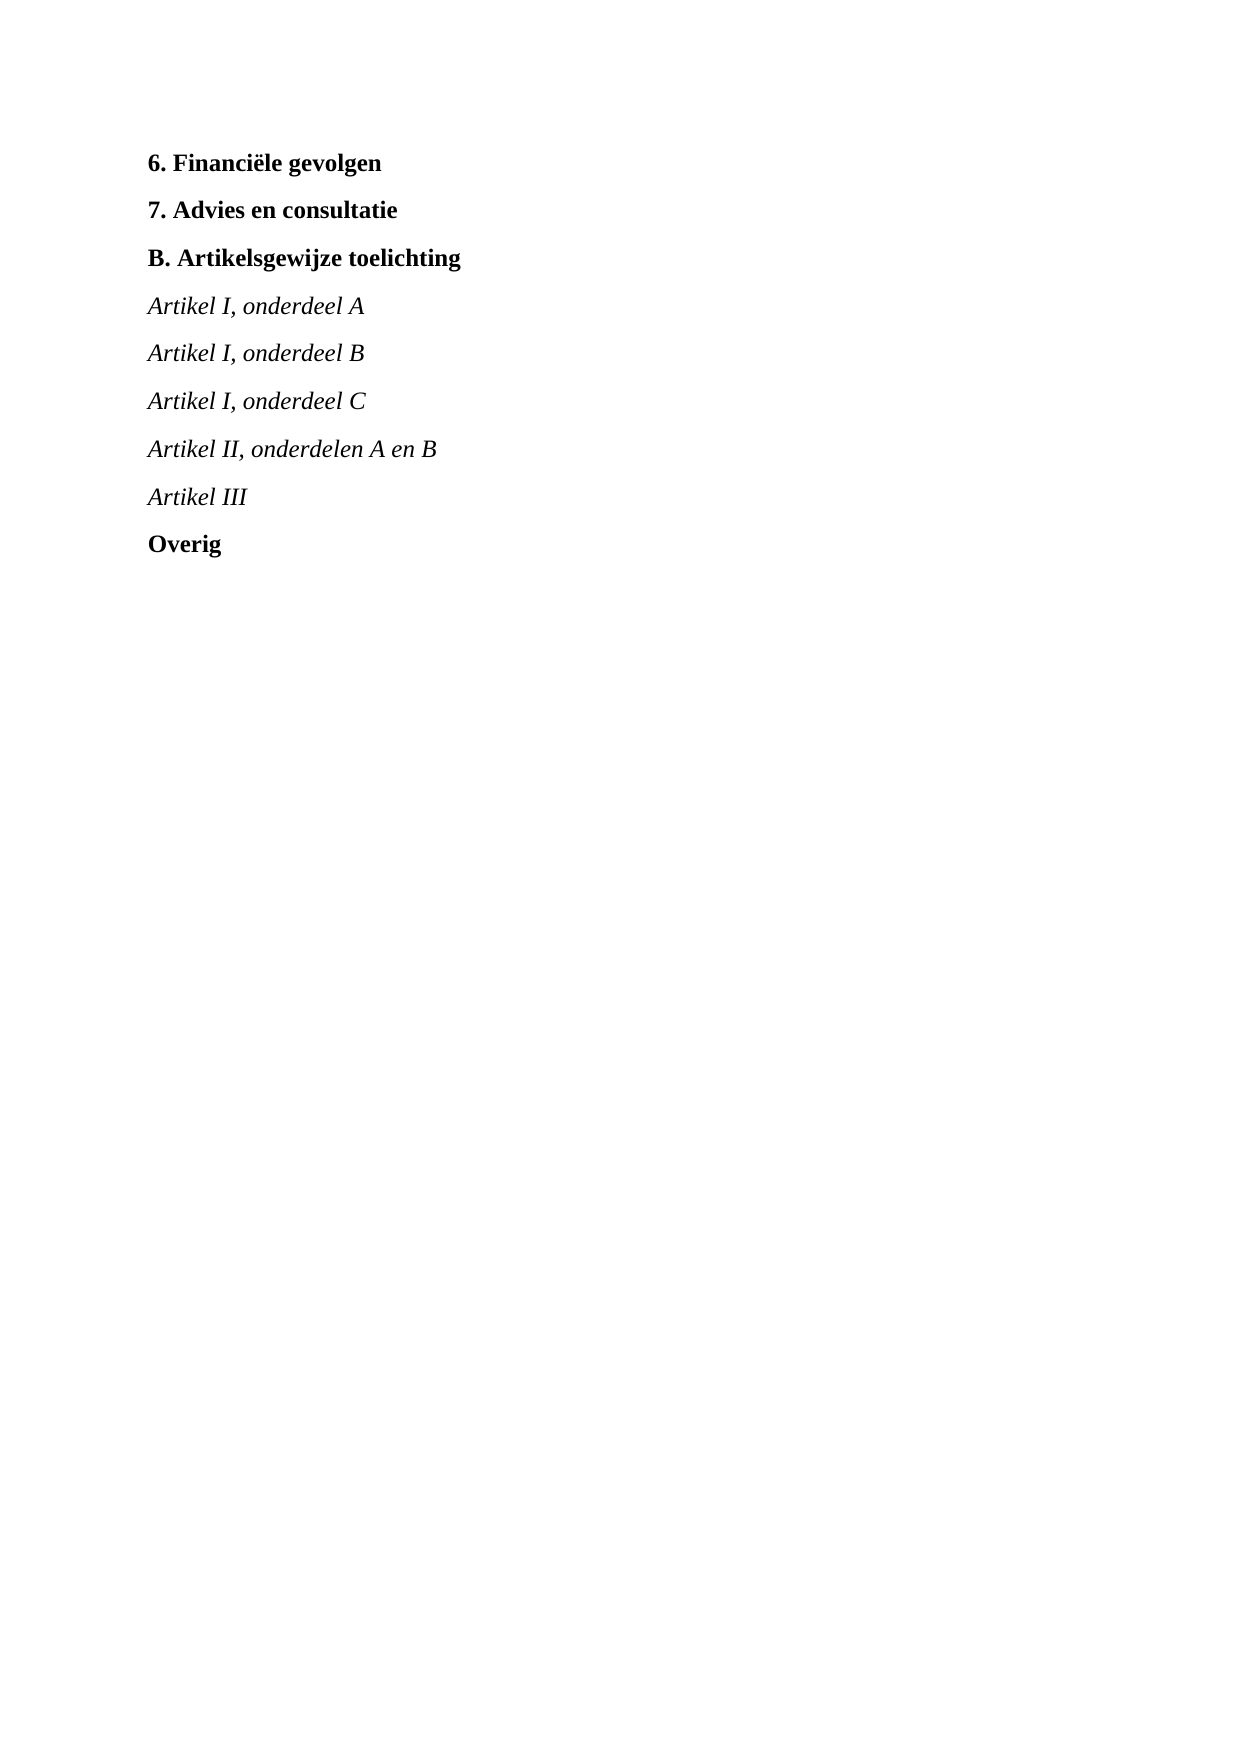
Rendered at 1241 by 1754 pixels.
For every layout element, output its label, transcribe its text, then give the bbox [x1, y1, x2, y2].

text B. Artikelsgewijze toelichting [148, 243, 1093, 272]
text 7. Advies en consultatie [148, 195, 1093, 224]
text Artikel III [148, 482, 1093, 510]
text Artikel II, onderdelen A en B [148, 434, 1093, 463]
text Artikel I, onderdeel C [148, 386, 1093, 415]
text Artikel I, onderdeel A [148, 291, 1093, 319]
text Overig [148, 529, 1093, 558]
text 6. Financiële gevolgen [148, 148, 1093, 176]
text Artikel I, onderdeel B [148, 338, 1093, 367]
